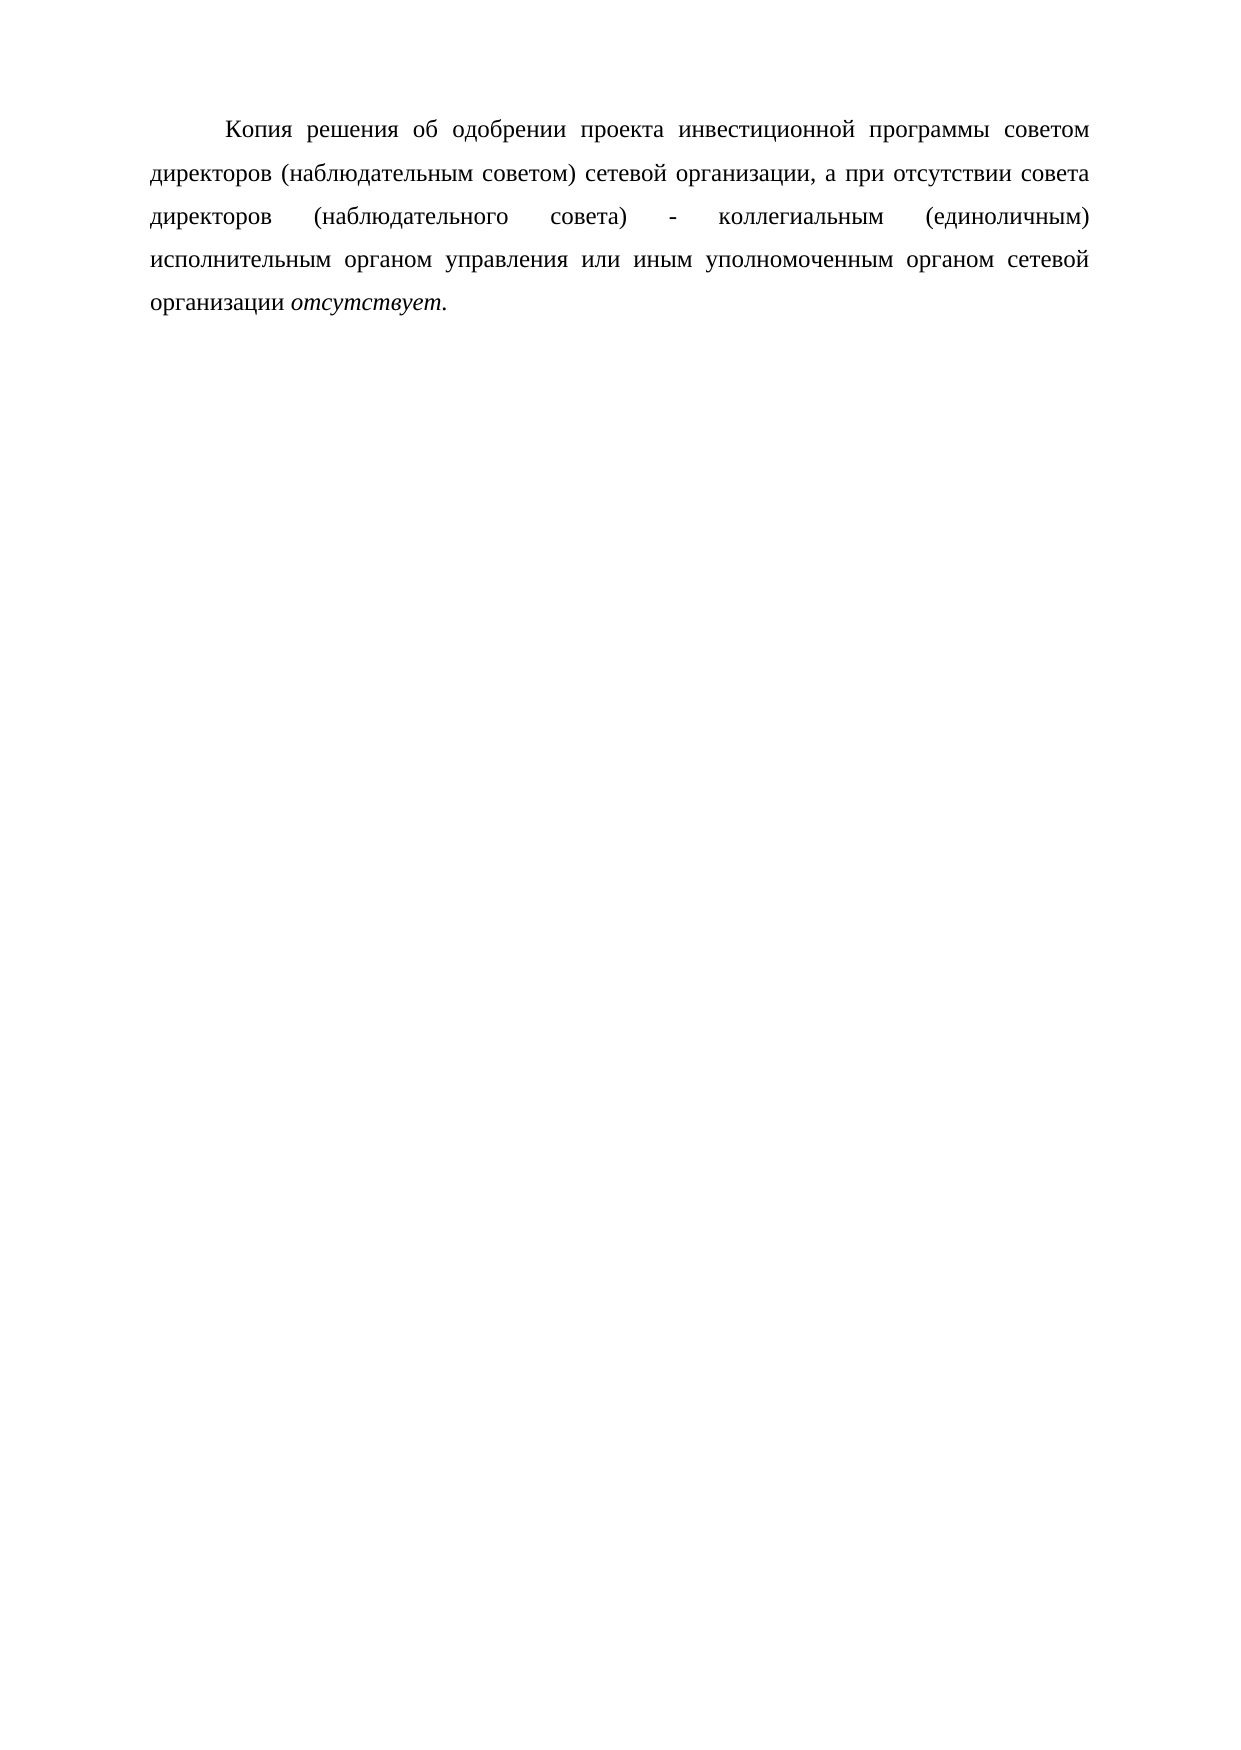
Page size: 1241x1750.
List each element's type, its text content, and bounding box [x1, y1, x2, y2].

text Копия решения об одобрении проекта инвестиционной программы советом директоров (наблюдательным советом) сетевой организации, а при отсутствии совета директоров (наблюдательного совета) - коллегиальным (единоличным) исполнительным органом управления или иным уполномоченным органом сетевой организации отсутствует. [150, 114, 1090, 316]
